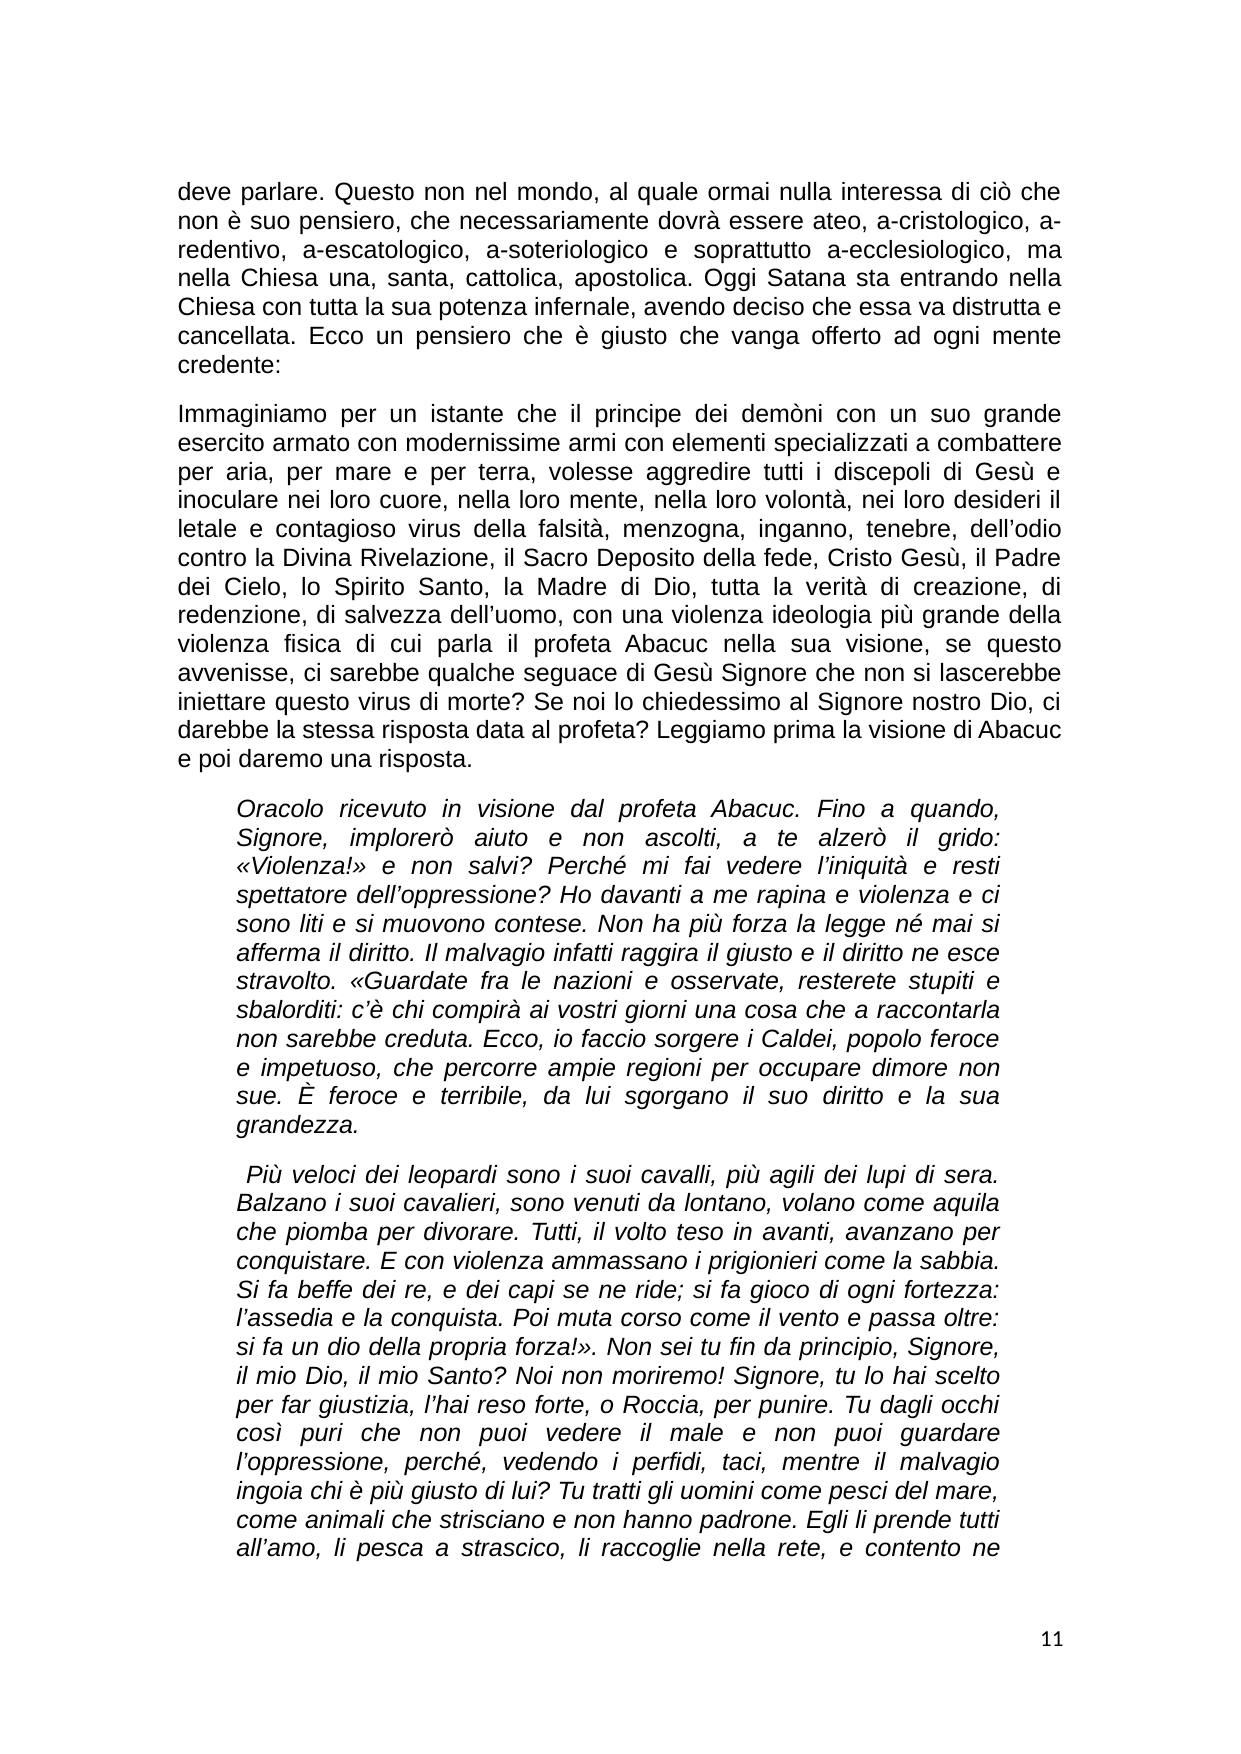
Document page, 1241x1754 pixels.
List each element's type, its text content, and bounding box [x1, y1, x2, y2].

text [177, 177, 1063, 378]
text Oracolo ricevuto in visione dal profeta Abacuc. Fino a quando, Signore, implorerò aiuto e non ascolti, a te alzerò il grido: «Violenza!» e non salvi? Perché mi fai vedere l’iniquità e resti spettatore dell’oppressione? Ho davanti a me rapina e violenza e ci sono liti e si muovono contese. Non ha più forza la legge né mai si afferma il diritto. Il malvagio infatti raggira il giusto e il diritto ne esce stravolto. «Guardate fra le nazioni e osservate, resterete stupiti e sbalorditi: c’è chi compirà ai vostri giorni una cosa che a raccontarla non sarebbe creduta. Ecco, io faccio sorgere i Caldei, popolo feroce e impetuoso, che percorre ampie regioni per occupare dimore non sue. È feroce e terribile, da lui sgorgano il suo diritto e la sua grandezza. [236, 794, 1004, 1139]
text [236, 1160, 1004, 1562]
text Immaginiamo per un istante che il principe dei demòni con un suo grande esercito armato con modernissime armi con elementi specializzati a combattere per aria, per mare e per terra, volesse aggredire tutti i discepoli di Gesù e inoculare nei loro cuore, nella loro mente, nella loro volontà, nei loro desideri il letale e contagioso virus della falsità, menzogna, inganno, tenebre, dell’odio contro la Divina Rivelazione, il Sacro Deposito della fede, Cristo Gesù, il Padre dei Cielo, lo Spirito Santo, la Madre di Dio, tutta la verità di creazione, di redenzione, di salvezza dell’uomo, con una violenza ideologia più grande della violenza fisica di cui parla il profeta Abacuc nella sua visione, se questo avvenisse, ci sarebbe qualche seguace di Gesù Signore che non si lascerebbe iniettare questo virus di morte? Se noi lo chiedessimo al Signore nostro Dio, ci darebbe la stessa risposta data al profeta? Leggiamo prima la visione di Abacuc e poi daremo una risposta. [177, 399, 1063, 773]
